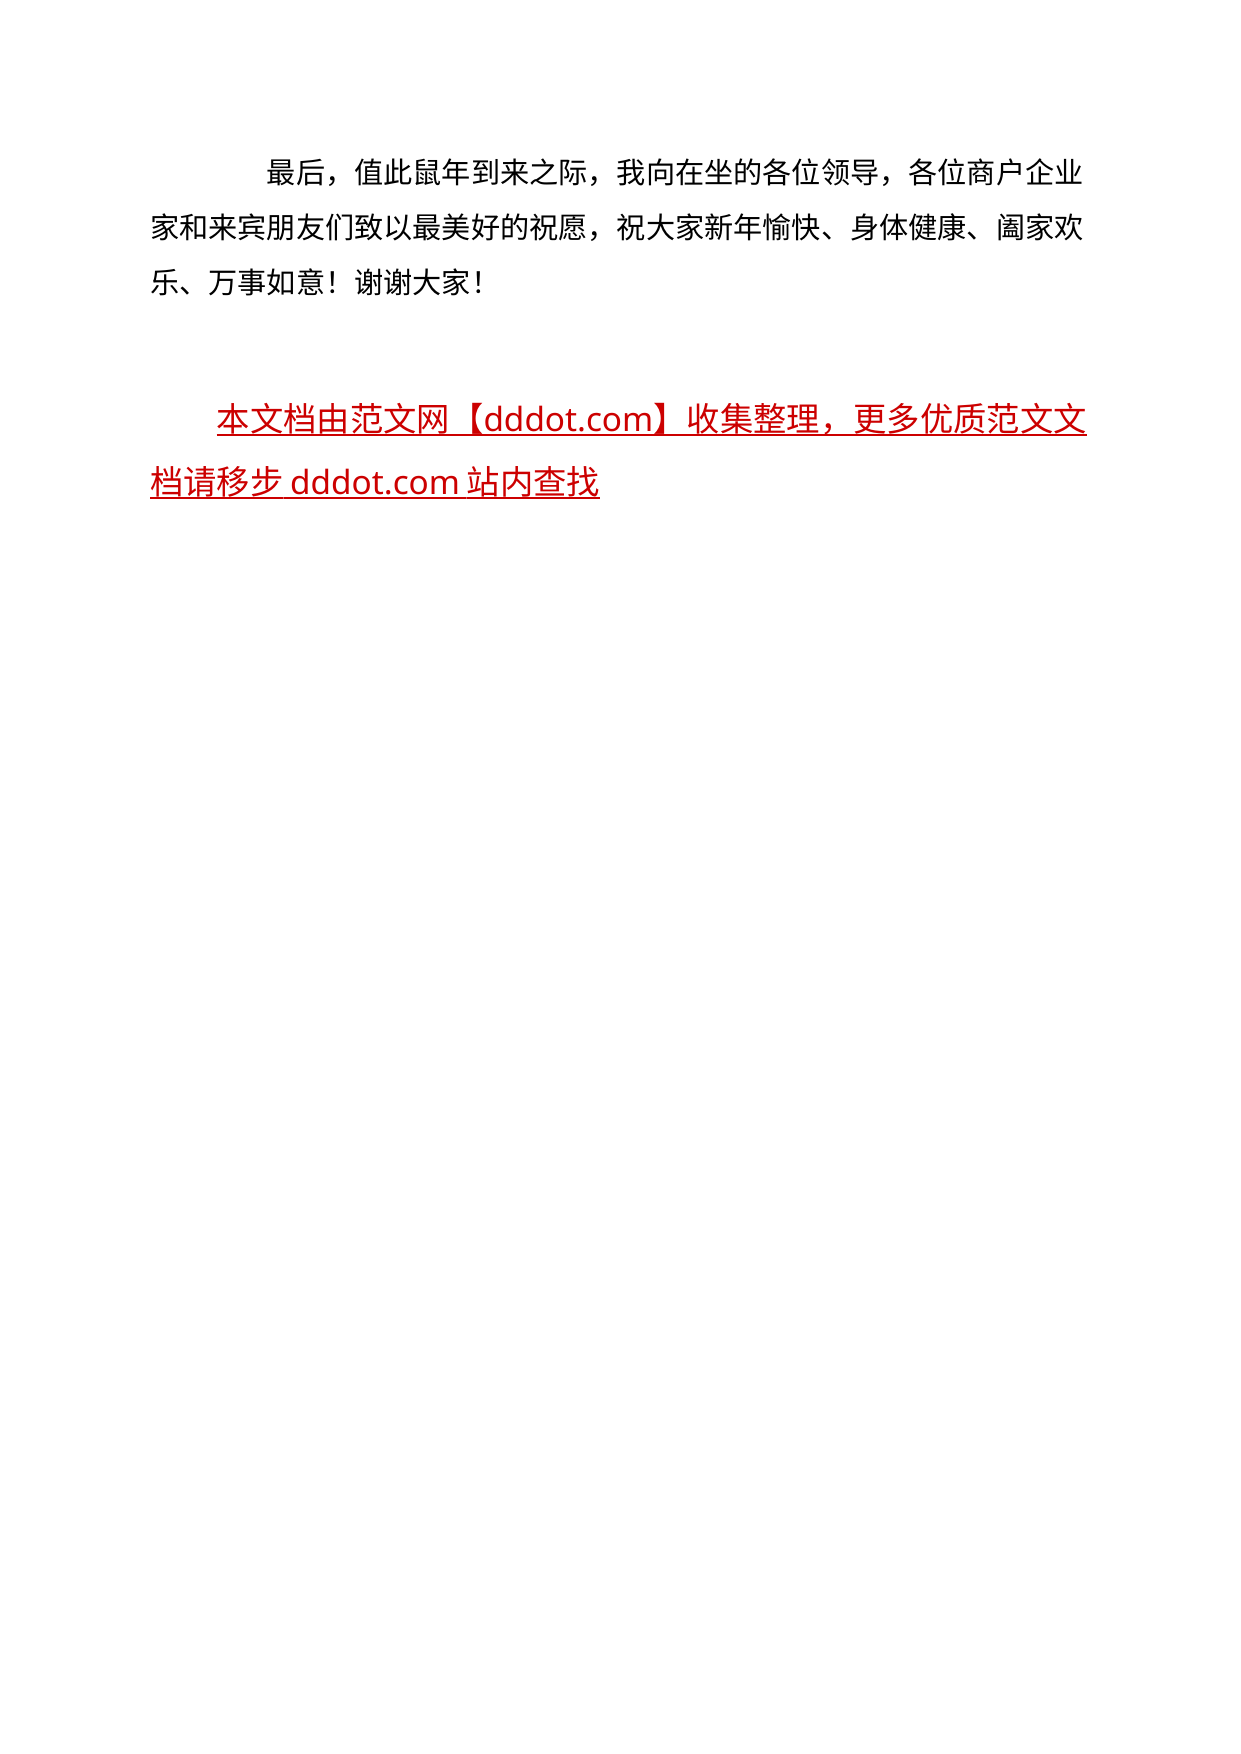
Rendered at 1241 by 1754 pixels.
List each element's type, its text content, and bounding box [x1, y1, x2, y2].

text 本文档由范文网【dddot.com】收集整理，更多优质范文文档请移步dddot.com站内查找 [150, 393, 1090, 504]
text 最后，值此鼠年到来之际，我向在坐的各位领导，各位商户企业家和来宾朋友们致以最美好的祝愿，祝大家新年愉快、身体健康、阖家欢乐、万事如意！谢谢大家！ [150, 150, 1090, 302]
